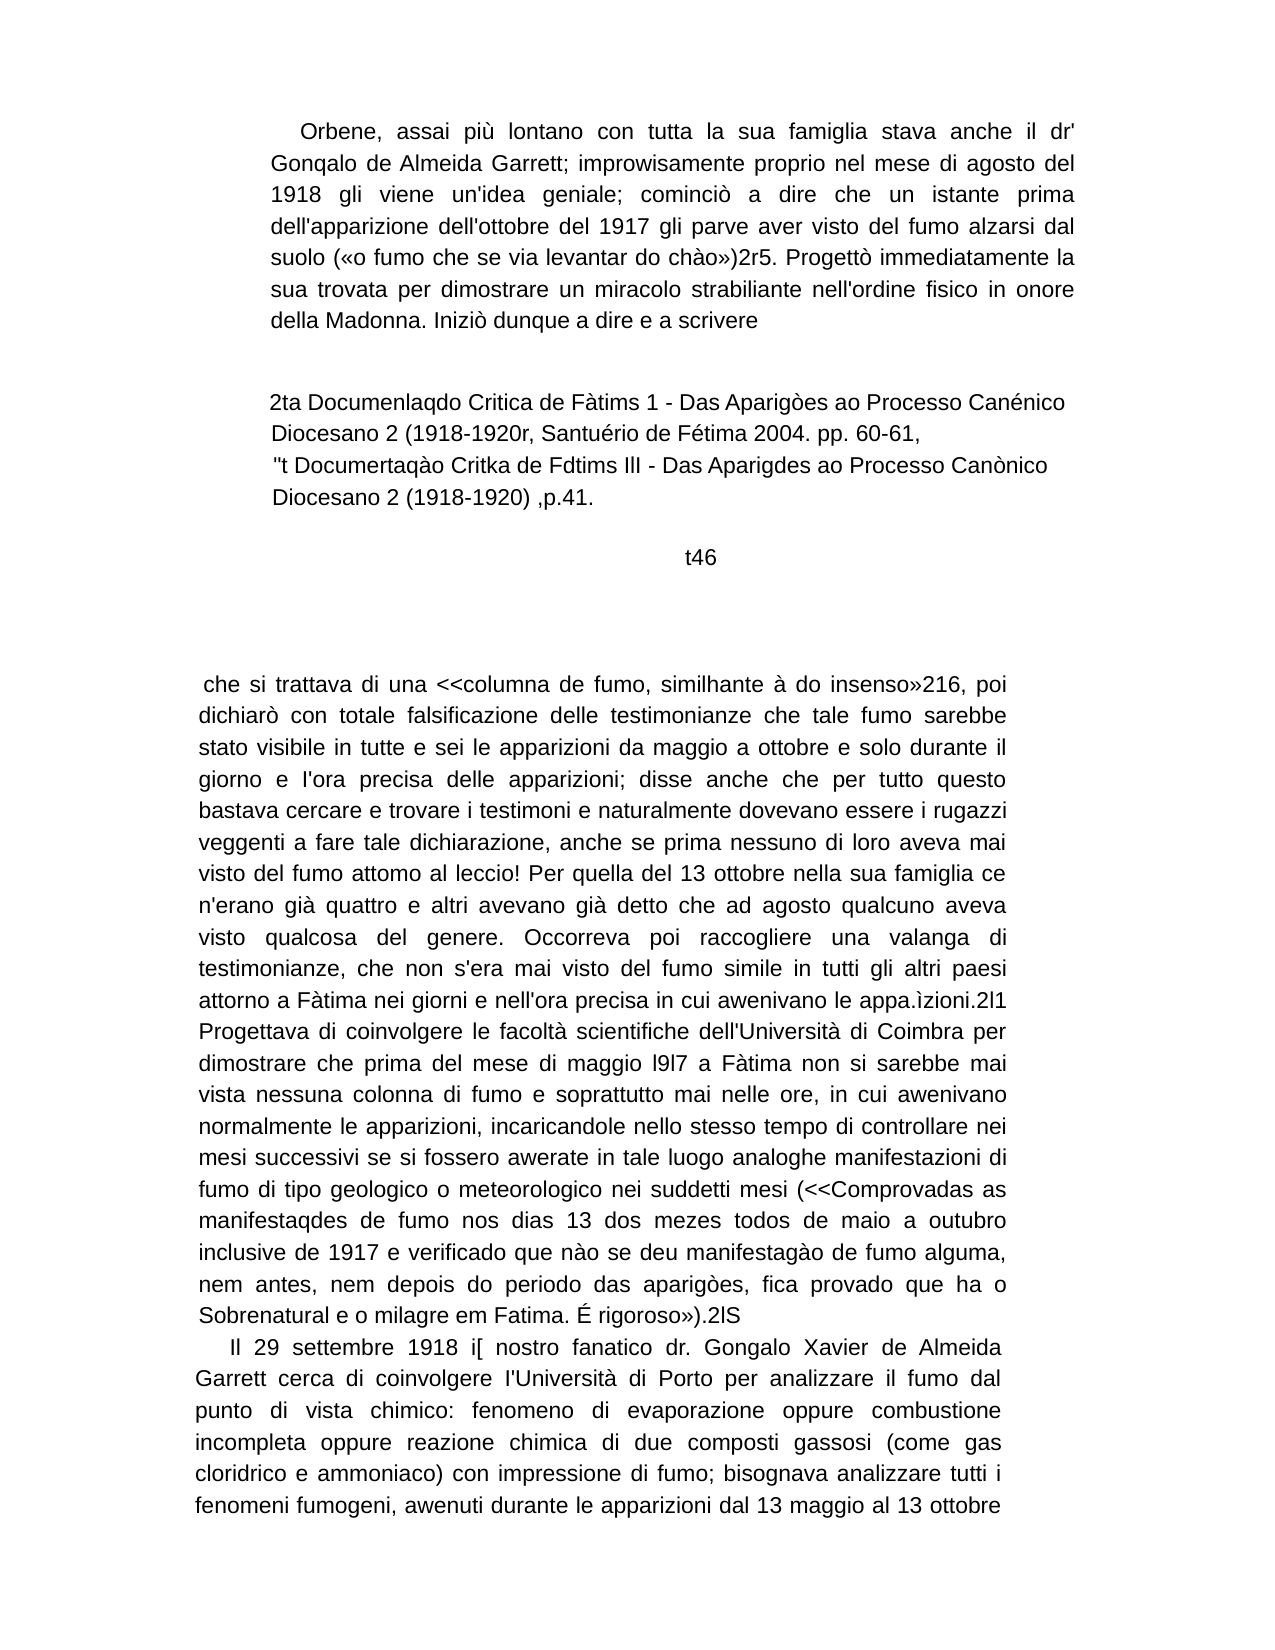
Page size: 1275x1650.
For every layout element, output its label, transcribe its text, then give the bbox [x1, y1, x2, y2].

text che si trattava di una <<columna de fumo, similhante à do insenso»216, poi dichiarò con totale falsificazione delle testimonianze che tale fumo sarebbe stato visibile in tutte e sei le apparizioni da maggio a ottobre e solo durante il giorno e I'ora precisa delle apparizioni; disse anche che per tutto questo bastava cercare e trovare i testimoni e naturalmente dovevano essere i rugazzi veggenti a fare tale dichiarazione, anche se prima nessuno di loro aveva mai visto del fumo attomo al leccio! Per quella del 13 ottobre nella sua famiglia ce n'erano già quattro e altri avevano già detto che ad agosto qualcuno aveva visto qualcosa del genere. Occorreva poi raccogliere una valanga di testimonianze, che non s'era mai visto del fumo simile in tutti gli altri paesi attorno a Fàtima nei giorni e nell'ora precisa in cui awenivano le appa.ìzioni.2l1 Progettava di coinvolgere le facoltà scientifiche dell'Università di Coimbra per dimostrare che prima del mese di maggio l9l7 a Fàtima non si sarebbe mai vista nessuna colonna di fumo e soprattutto mai nelle ore, in cui awenivano normalmente le apparizioni, incaricandole nello stesso tempo di controllare nei mesi successivi se si fossero awerate in tale luogo analoghe manifestazioni di fumo di tipo geologico o meteorologico nei suddetti mesi (<<Comprovadas as manifestaqdes de fumo nos dias 13 dos mezes todos de maio a outubro inclusive de 1917 e verificado que nào se deu manifestagào de fumo alguma, nem antes, nem depois do periodo das aparigòes, fica provado que ha o Sobrenatural e o milagre em Fatima. É rigoroso»).2lS [198, 671, 1007, 1328]
text 2ta Documenlaqdo Critica de Fàtims 1 - Das Aparigòes ao Processo Canénico Diocesano 2 (1918-1920r, Santuério de Fétima 2004. pp. 60-61, [269, 389, 1074, 447]
text t46 [118, 544, 717, 571]
text "t Documertaqào Critka de Fdtims IlI - Das Aparigdes ao Processo Canònico Diocesano 2 (1918-1920) ,p.41. [272, 452, 1074, 510]
text Orbene, assai più lontano con tutta la sua famiglia stava anche il dr' Gonqalo de Almeida Garrett; improwisamente proprio nel mese di agosto del 1918 gli viene un'idea geniale; cominciò a dire che un istante prima dell'apparizione dell'ottobre del 1917 gli parve aver visto del fumo alzarsi dal suolo («o fumo che se via levantar do chào»)2r5. Progettò immediatamente la sua trovata per dimostrare un miracolo strabiliante nell'ordine fisico in onore della Madonna. Iniziò dunque a dire e a scrivere [270, 118, 1076, 334]
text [195, 1334, 1002, 1518]
